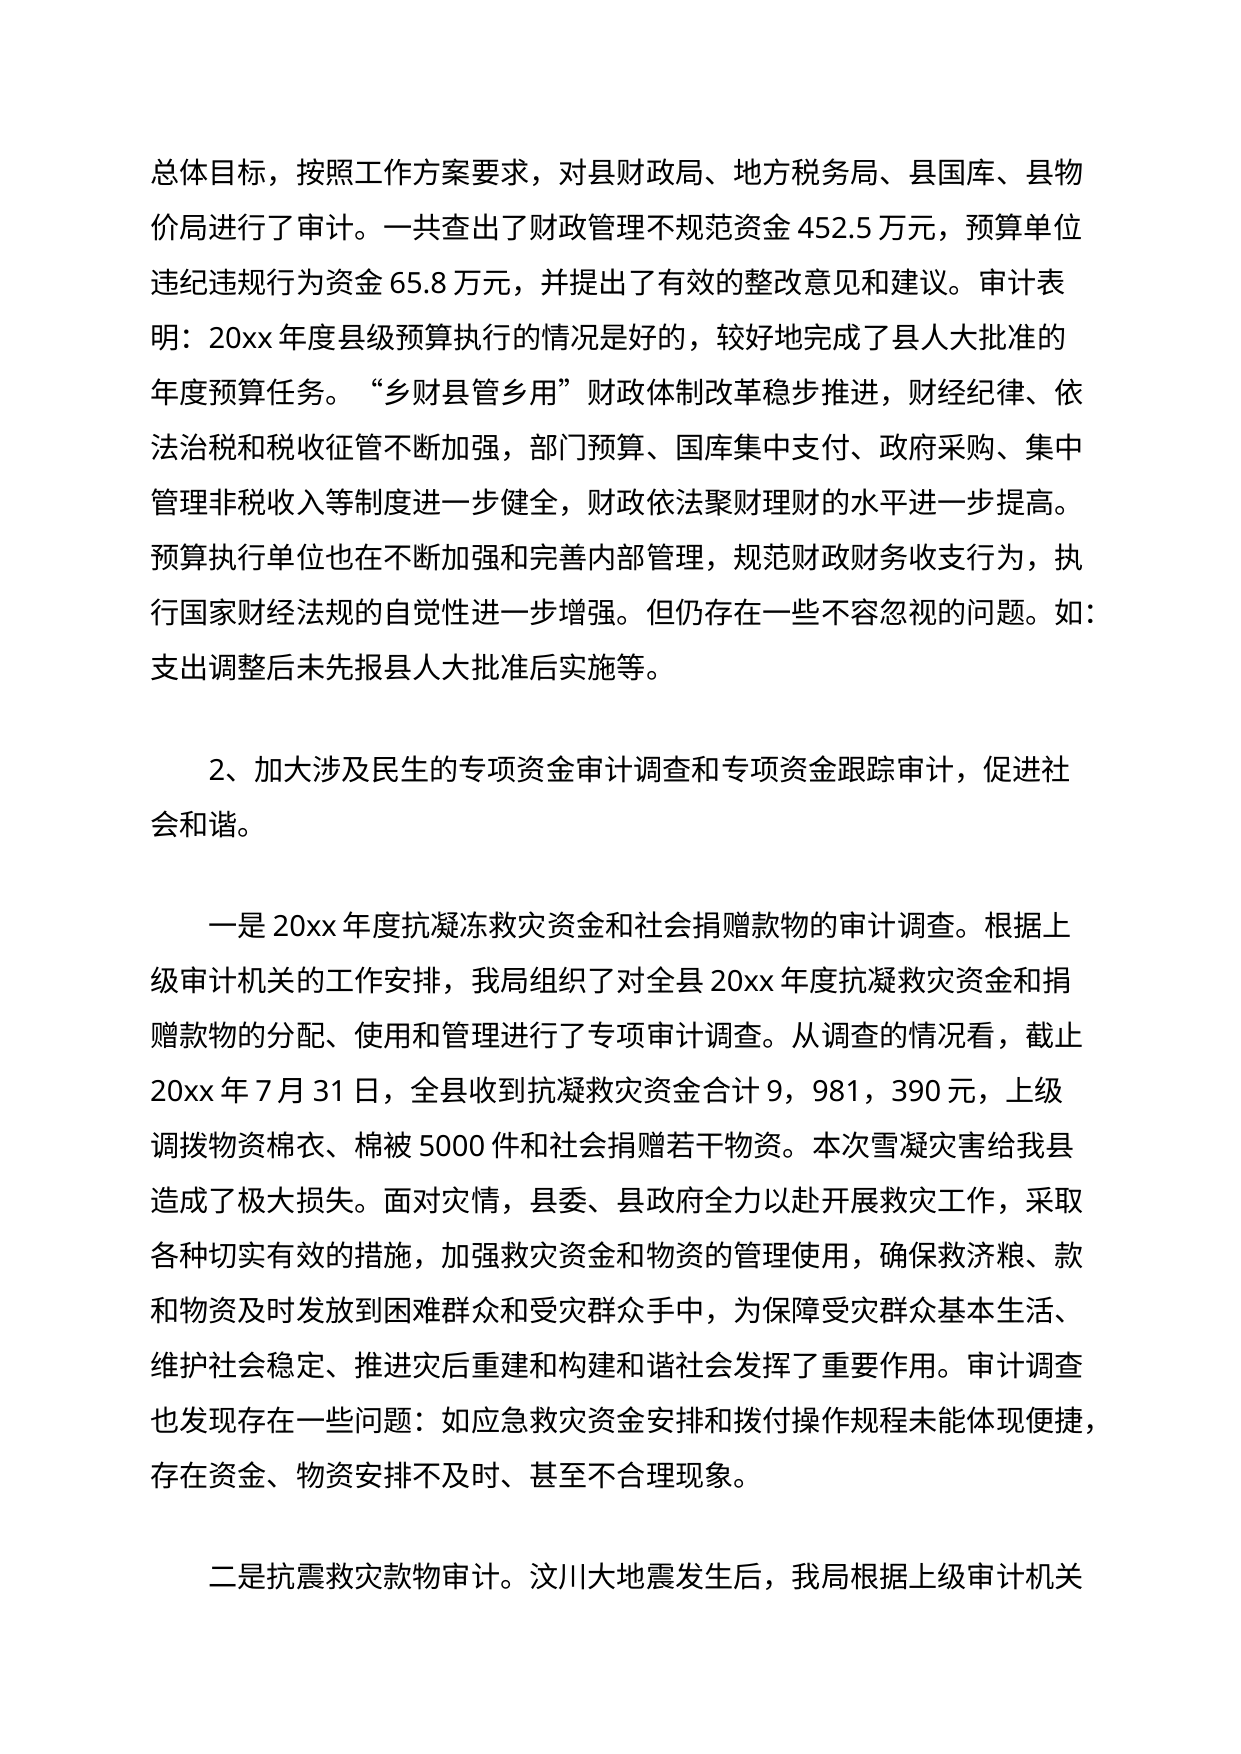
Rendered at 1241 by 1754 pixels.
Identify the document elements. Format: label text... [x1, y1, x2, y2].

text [150, 150, 1090, 687]
text 一是20xx年度抗凝冻救灾资金和社会捐赠款物的审计调查。根据上级审计机关的工作安排，我局组织了对全县20xx年度抗凝救灾资金和捐赠款物的分配、使用和管理进行了专项审计调查。从调查的情况看，截止20xx年7月31日，全县收到抗凝救灾资金合计9，981，390元，上级调拨物资棉衣、棉被5000件和社会捐赠若干物资。本次雪凝灾害给我县造成了极大损失。面对灾情，县委、县政府全力以赴开展救灾工作，采取各种切实有效的措施，加强救灾资金和物资的管理使用，确保救济粮、款和物资及时发放到困难群众和受灾群众手中，为保障受灾群众基本生活、维护社会稳定、推进灾后重建和构建和谐社会发挥了重要作用。审计调查也发现存在一些问题：如应急救灾资金安排和拨付操作规程未能体现便捷，存在资金、物资安排不及时、甚至不合理现象。 [150, 903, 1090, 1494]
text 2、加大涉及民生的专项资金审计调查和专项资金跟踪审计，促进社会和谐。 [150, 746, 1090, 843]
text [150, 1554, 1090, 1596]
